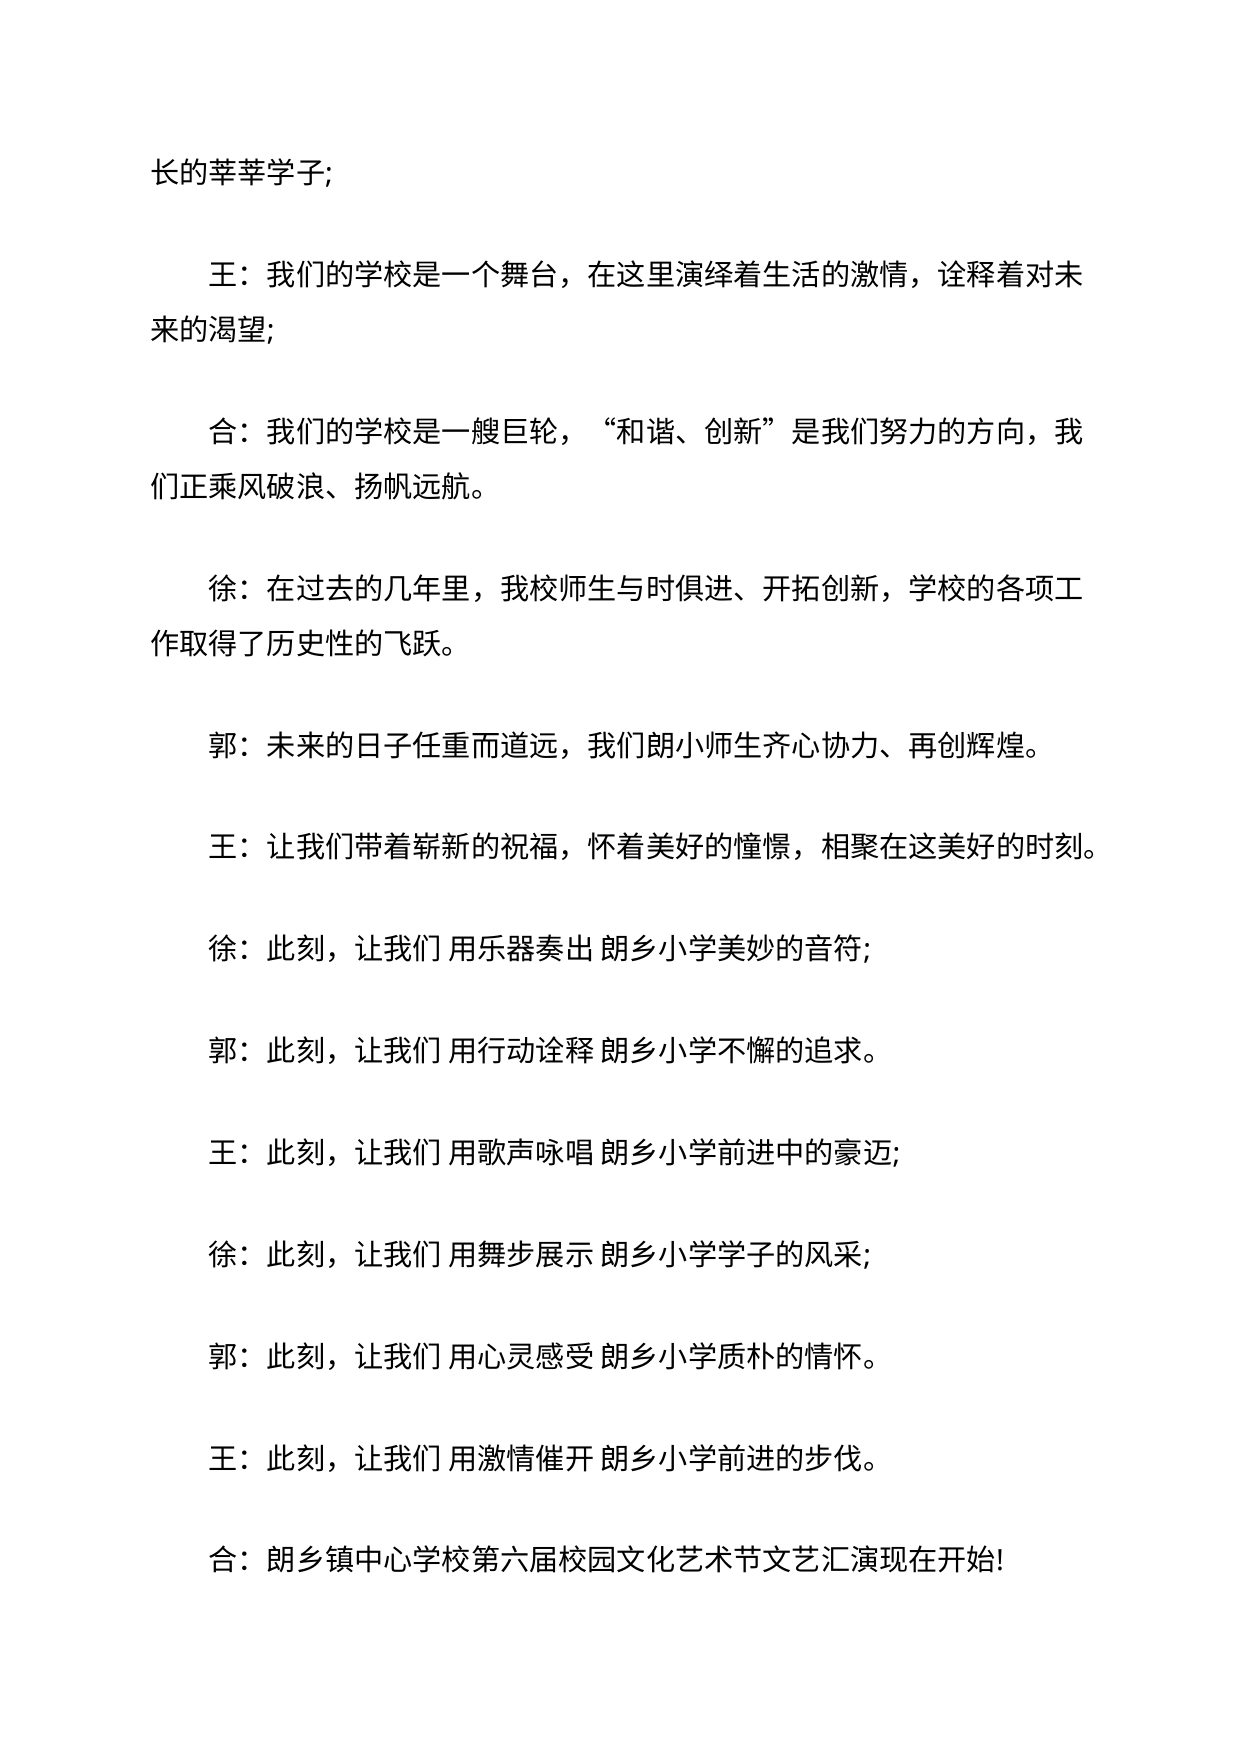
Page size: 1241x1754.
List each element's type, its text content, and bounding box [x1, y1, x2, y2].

text 王：此刻，让我们 用歌声咏唱 朗乡小学前进中的豪迈; [150, 1129, 1090, 1172]
text 合：朗乡镇中心学校第六届校园文化艺术节文艺汇演现在开始! [150, 1537, 1090, 1579]
text 王：此刻，让我们 用激情催开 朗乡小学前进的步伐。 [150, 1435, 1090, 1477]
text 郭：此刻，让我们 用行动诠释 朗乡小学不懈的追求。 [150, 1028, 1090, 1070]
text 合：我们的学校是一艘巨轮，“和谐、创新”是我们努力的方向，我们正乘风破浪、扬帆远航。 [150, 409, 1090, 506]
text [150, 150, 1090, 192]
text 徐：在过去的几年里，我校师生与时俱进、开拓创新，学校的各项工作取得了历史性的飞跃。 [150, 566, 1090, 663]
text 徐：此刻，让我们 用乐器奏出 朗乡小学美妙的音符; [150, 926, 1090, 968]
text 王：让我们带着崭新的祝福，怀着美好的憧憬，相聚在这美好的时刻。 [150, 824, 1090, 866]
text 徐：此刻，让我们 用舞步展示 朗乡小学学子的风采; [150, 1231, 1090, 1274]
text 郭：未来的日子任重而道远，我们朗小师生齐心协力、再创辉煌。 [150, 722, 1090, 764]
text 王：我们的学校是一个舞台，在这里演绎着生活的激情，诠释着对未来的渴望; [150, 252, 1090, 349]
text 郭：此刻，让我们 用心灵感受 朗乡小学质朴的情怀。 [150, 1333, 1090, 1376]
